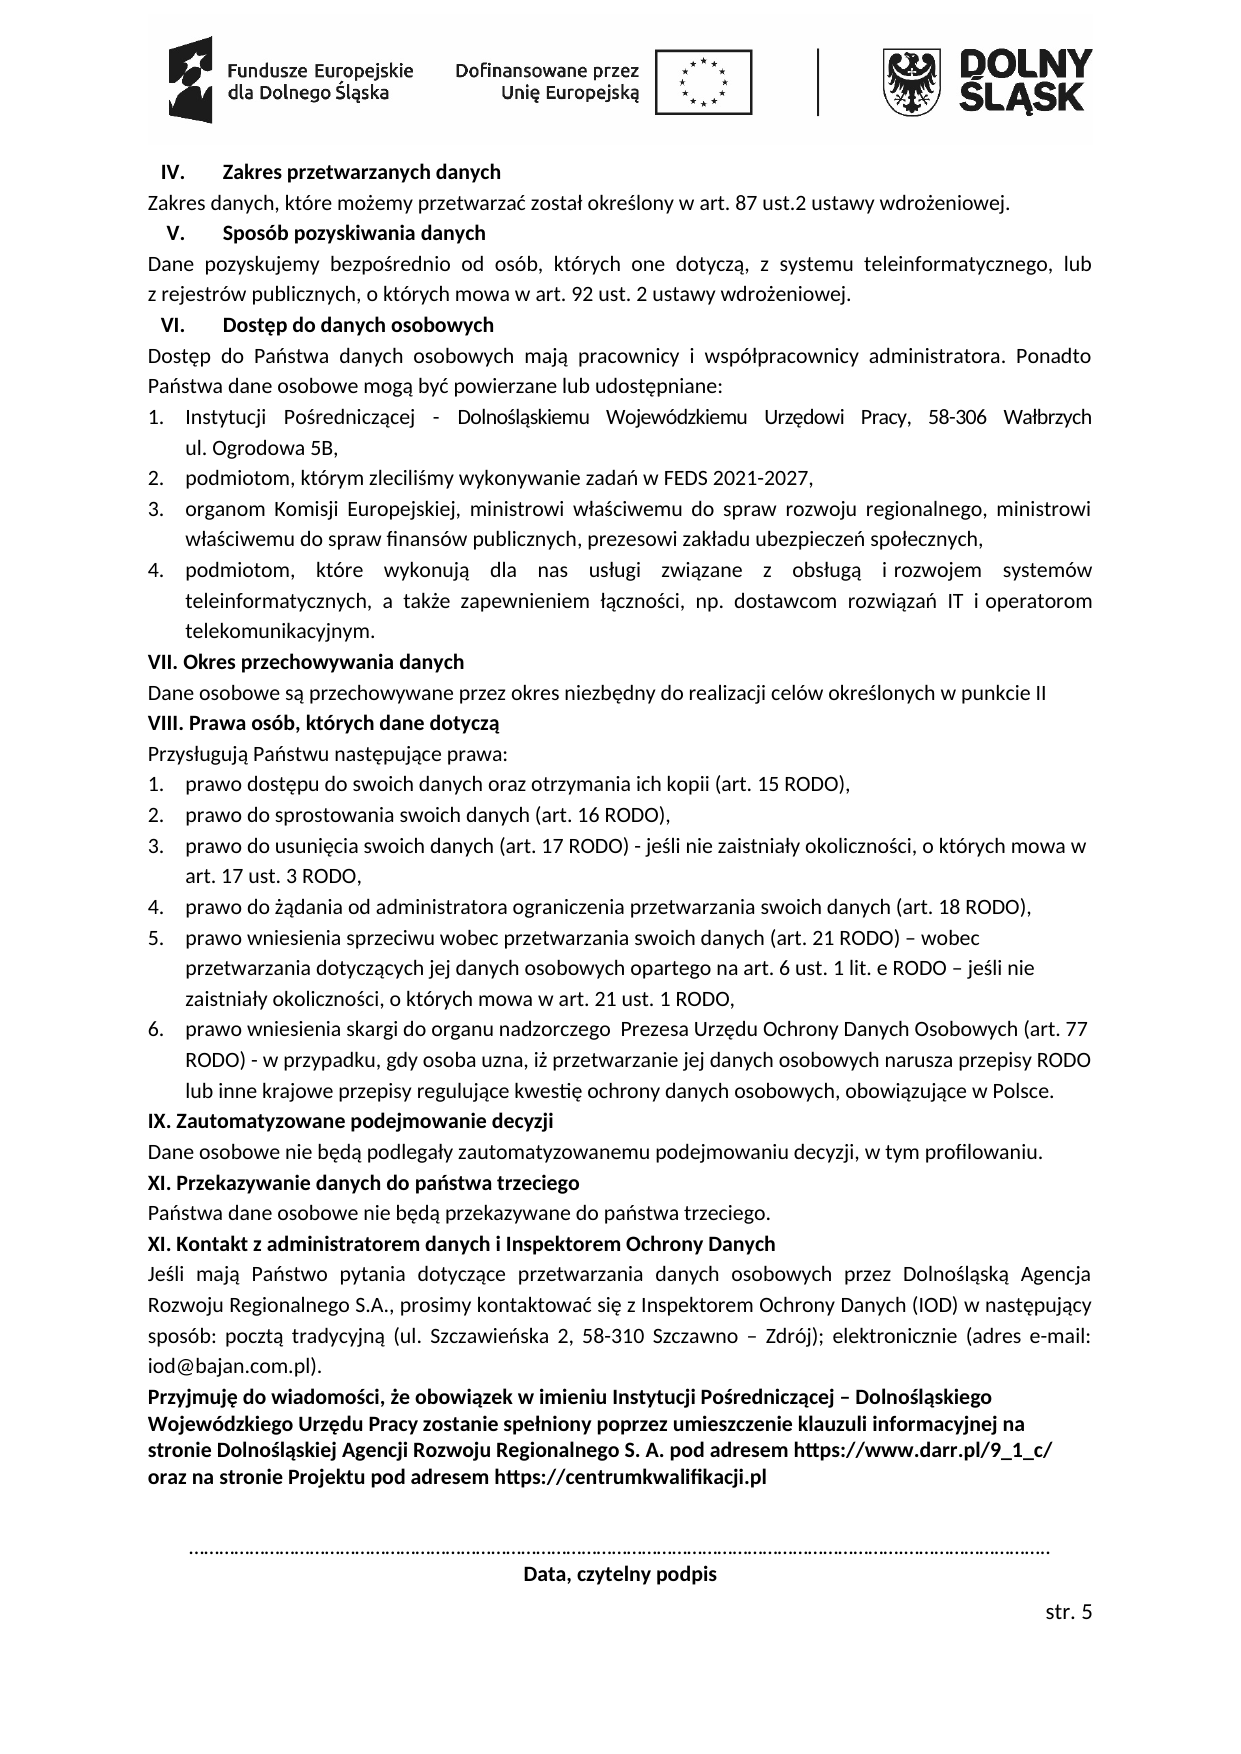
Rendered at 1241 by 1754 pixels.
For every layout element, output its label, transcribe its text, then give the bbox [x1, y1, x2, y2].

list prawo do usunięcia swoich danych (art. 17 RODO) - jeśli nie zaistniały okoliczności, o których mowa w art. 17 ust. 3 RODO, [148, 832, 1093, 889]
text Przyjmuję do wiadomości, że obowiązek w imieniu Instytucji Pośredniczącej – Dolnośląskiego Wojewódzkiego Urzędu Pracy zostanie spełniony poprzez umieszczenie klauzuli informacyjnej na stronie Dolnośląskiej Agencji Rozwoju Regionalnego S. A. pod adresem https://www.darr.pl/9_1_c/ oraz na stronie Projektu pod adresem https://centrumkwalifikacji.pl [148, 1383, 1093, 1490]
picture [147, 14, 1093, 145]
list prawo dostępu do swoich danych oraz otrzymania ich kopii (art. 15 RODO), [148, 771, 1093, 797]
subtitle XI. Przekazywanie danych do państwa trzeciego [148, 1169, 1093, 1195]
text Państwa dane osobowe nie będą przekazywane do państwa trzeciego. [148, 1199, 1093, 1226]
subtitle Zakres przetwarzanych danych [185, 158, 1093, 185]
subtitle IX. Zautomatyzowane podejmowanie decyzji [148, 1107, 1093, 1134]
text Dane pozyskujemy bezpośrednio od osób, których one dotyczą, z systemu teleinformatycznego, lub z rejestrów publicznych, o których mowa w art. 92 ust. 2 ustawy wdrożeniowej. [148, 250, 1093, 307]
text Przysługują Państwu następujące prawa: [148, 740, 1093, 767]
list podmiotom, którym zleciliśmy wykonywanie zadań w FEDS 2021-2027, [148, 464, 1093, 491]
text Dostęp do Państwa danych osobowych mają pracownicy i współpracownicy administratora. Ponadto Państwa dane osobowe mogą być powierzane lub udostępniane: [148, 342, 1093, 399]
list prawo do sprostowania swoich danych (art. 16 RODO), [148, 801, 1093, 828]
text …………………………………………………………………………………………………………………………….……………………….. [148, 1533, 1093, 1560]
text Dane osobowe są przechowywane przez okres niezbędny do realizacji celów określonych w punkcie II [148, 679, 1093, 705]
list Instytucji Pośredniczącej - Dolnośląskiemu Wojewódzkiemu Urzędowi Pracy, 58-306 Wałbrzych ul. Ogrodowa 5B, [148, 403, 1093, 460]
list podmiotom, które wykonują dla nas usługi związane z obsługą i rozwojem systemów teleinformatycznych, a także zapewnieniem łączności, np. dostawcom rozwiązań IT i operatorom telekomunikacyjnym. [148, 556, 1093, 644]
subtitle Dostęp do danych osobowych [185, 311, 1093, 338]
list prawo wniesienia skargi do organu nadzorczego Prezesa Urzędu Ochrony Danych Osobowych (art. 77 RODO) - w przypadku, gdy osoba uzna, iż przetwarzanie jej danych osobowych narusza przepisy RODO lub inne krajowe przepisy regulujące kwestię ochrony danych osobowych, obowiązujące w Polsce. [148, 1016, 1093, 1103]
list prawo do żądania od administratora ograniczenia przetwarzania swoich danych (art. 18 RODO), [148, 893, 1093, 920]
subtitle VII. Okres przechowywania danych [148, 648, 1093, 675]
list prawo wniesienia sprzeciwu wobec przetwarzania swoich danych (art. 21 RODO) – wobec przetwarzania dotyczących jej danych osobowych opartego na art. 6 ust. 1 lit. e RODO – jeśli nie zaistniały okoliczności, o których mowa w art. 21 ust. 1 RODO, [148, 924, 1093, 1012]
subtitle Sposób pozyskiwania danych [185, 219, 1093, 246]
text Dane osobowe nie będą podlegały zautomatyzowanemu podejmowaniu decyzji, w tym profilowaniu. [148, 1138, 1093, 1165]
list organom Komisji Europejskiej, ministrowi właściwemu do spraw rozwoju regionalnego, ministrowi właściwemu do spraw finansów publicznych, prezesowi zakładu ubezpieczeń społecznych, [148, 495, 1093, 552]
text Data, czytelny podpis [148, 1560, 1093, 1586]
text Zakres danych, które możemy przetwarzać został określony w art. 87 ust.2 ustawy wdrożeniowej. [148, 189, 1093, 215]
text Jeśli mają Państwo pytania dotyczące przetwarzania danych osobowych przez Dolnośląską Agencja Rozwoju Regionalnego S.A., prosimy kontaktować się z Inspektorem Ochrony Danych (IOD) w następujący sposób: pocztą tradycyjną (ul. Szczawieńska 2, 58-310 Szczawno – Zdrój); elektronicznie (adres e-mail: iod@bajan.com.pl). [148, 1261, 1093, 1379]
subtitle XI. Kontakt z administratorem danych i Inspektorem Ochrony Danych [148, 1230, 1093, 1257]
subtitle VIII. Prawa osób, których dane dotyczą [148, 709, 1093, 736]
